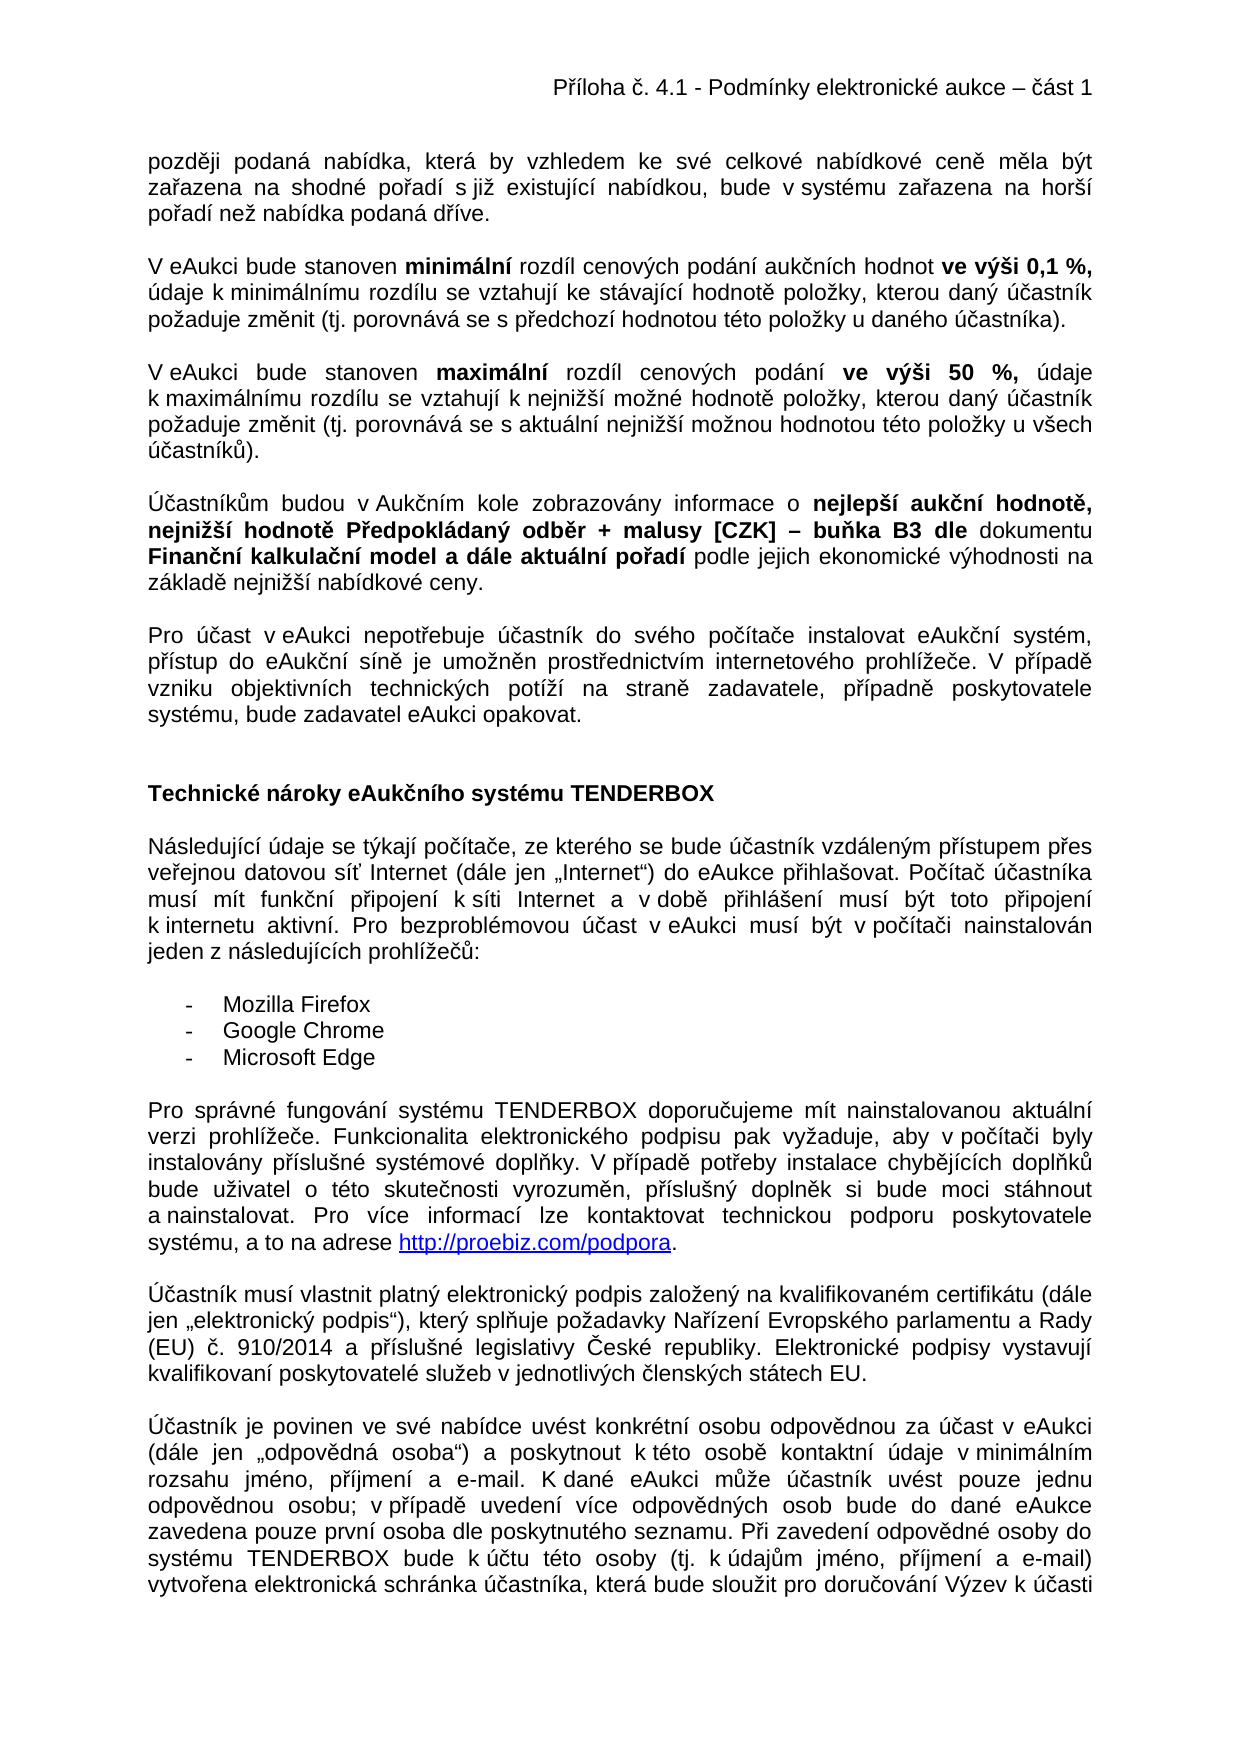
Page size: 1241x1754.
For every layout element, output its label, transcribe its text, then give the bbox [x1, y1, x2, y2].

text V eAukci bude stanoven minimální rozdíl cenových podání aukčních hodnot ve výši 0,1 %, údaje k minimálnímu rozdílu se vztahují ke stávající hodnotě položky, kterou daný účastník požaduje změnit (tj. porovnává se s předchozí hodnotou této položky u daného účastníka). [148, 253, 1093, 332]
list Mozilla Firefox [185, 991, 1093, 1017]
list Google Chrome [185, 1017, 1093, 1044]
text Následující údaje se týkají počítače, ze kterého se bude účastník vzdáleným přístupem přes veřejnou datovou síť Internet (dále jen „Internet“) do eAukce přihlašovat. Počítač účastníka musí mít funkční připojení k síti Internet a v době přihlášení musí být toto připojení k internetu aktivní. Pro bezproblémovou účast v eAukci musí být v počítači nainstalován jeden z následujících prohlížečů: [148, 833, 1093, 964]
text Technické nároky eAukčního systému TENDERBOX [148, 780, 1093, 806]
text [148, 1413, 1093, 1597]
text Účastníkům budou v Aukčním kole zobrazovány informace o nejlepší aukční hodnotě, nejnižší hodnotě Předpokládaný odběr + malusy [CZK] – buňka B3 dle dokumentu Finanční kalkulační model a dále aktuální pořadí podle jejich ekonomické výhodnosti na základě nejnižší nabídkové ceny. [148, 490, 1093, 596]
list Microsoft Edge [185, 1044, 1093, 1070]
text V eAukci bude stanoven maximální rozdíl cenových podání ve výši 50 %, údaje k maximálnímu rozdílu se vztahují k nejnižší možné hodnotě položky, kterou daný účastník požaduje změnit (tj. porovnává se s aktuální nejnižší možnou hodnotou této položky u všech účastníků). [148, 358, 1093, 464]
text Účastník musí vlastnit platný elektronický podpis založený na kvalifikovaném certifikátu (dále jen „elektronický podpis“), který splňuje požadavky Nařízení Evropského parlamentu a Rady (EU) č. 910/2014 a příslušné legislativy České republiky. Elektronické podpisy vystavují kvalifikovaní poskytovatelé služeb v jednotlivých členských státech EU. [148, 1281, 1093, 1387]
text Pro účast v eAukci nepotřebuje účastník do svého počítače instalovat eAukční systém, přístup do eAukční síně je umožněn prostřednictvím internetového prohlížeče. V případě vzniku objektivních technických potíží na straně zadavatele, případně poskytovatele systému, bude zadavatel eAukci opakovat. [148, 622, 1093, 727]
text Pro správné fungování systému TENDERBOX doporučujeme mít nainstalovanou aktuální verzi prohlížeče. Funkcionalita elektronického podpisu pak vyžaduje, aby v počítači byly instalovány příslušné systémové doplňky. V případě potřeby instalace chybějících doplňků bude uživatel o této skutečnosti vyrozuměn, příslušný doplněk si bude moci stáhnout a nainstalovat. Pro více informací lze kontaktovat technickou podporu poskytovatele systému, a to na adrese http://proebiz.com/podpora. [148, 1097, 1093, 1255]
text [148, 148, 1093, 227]
